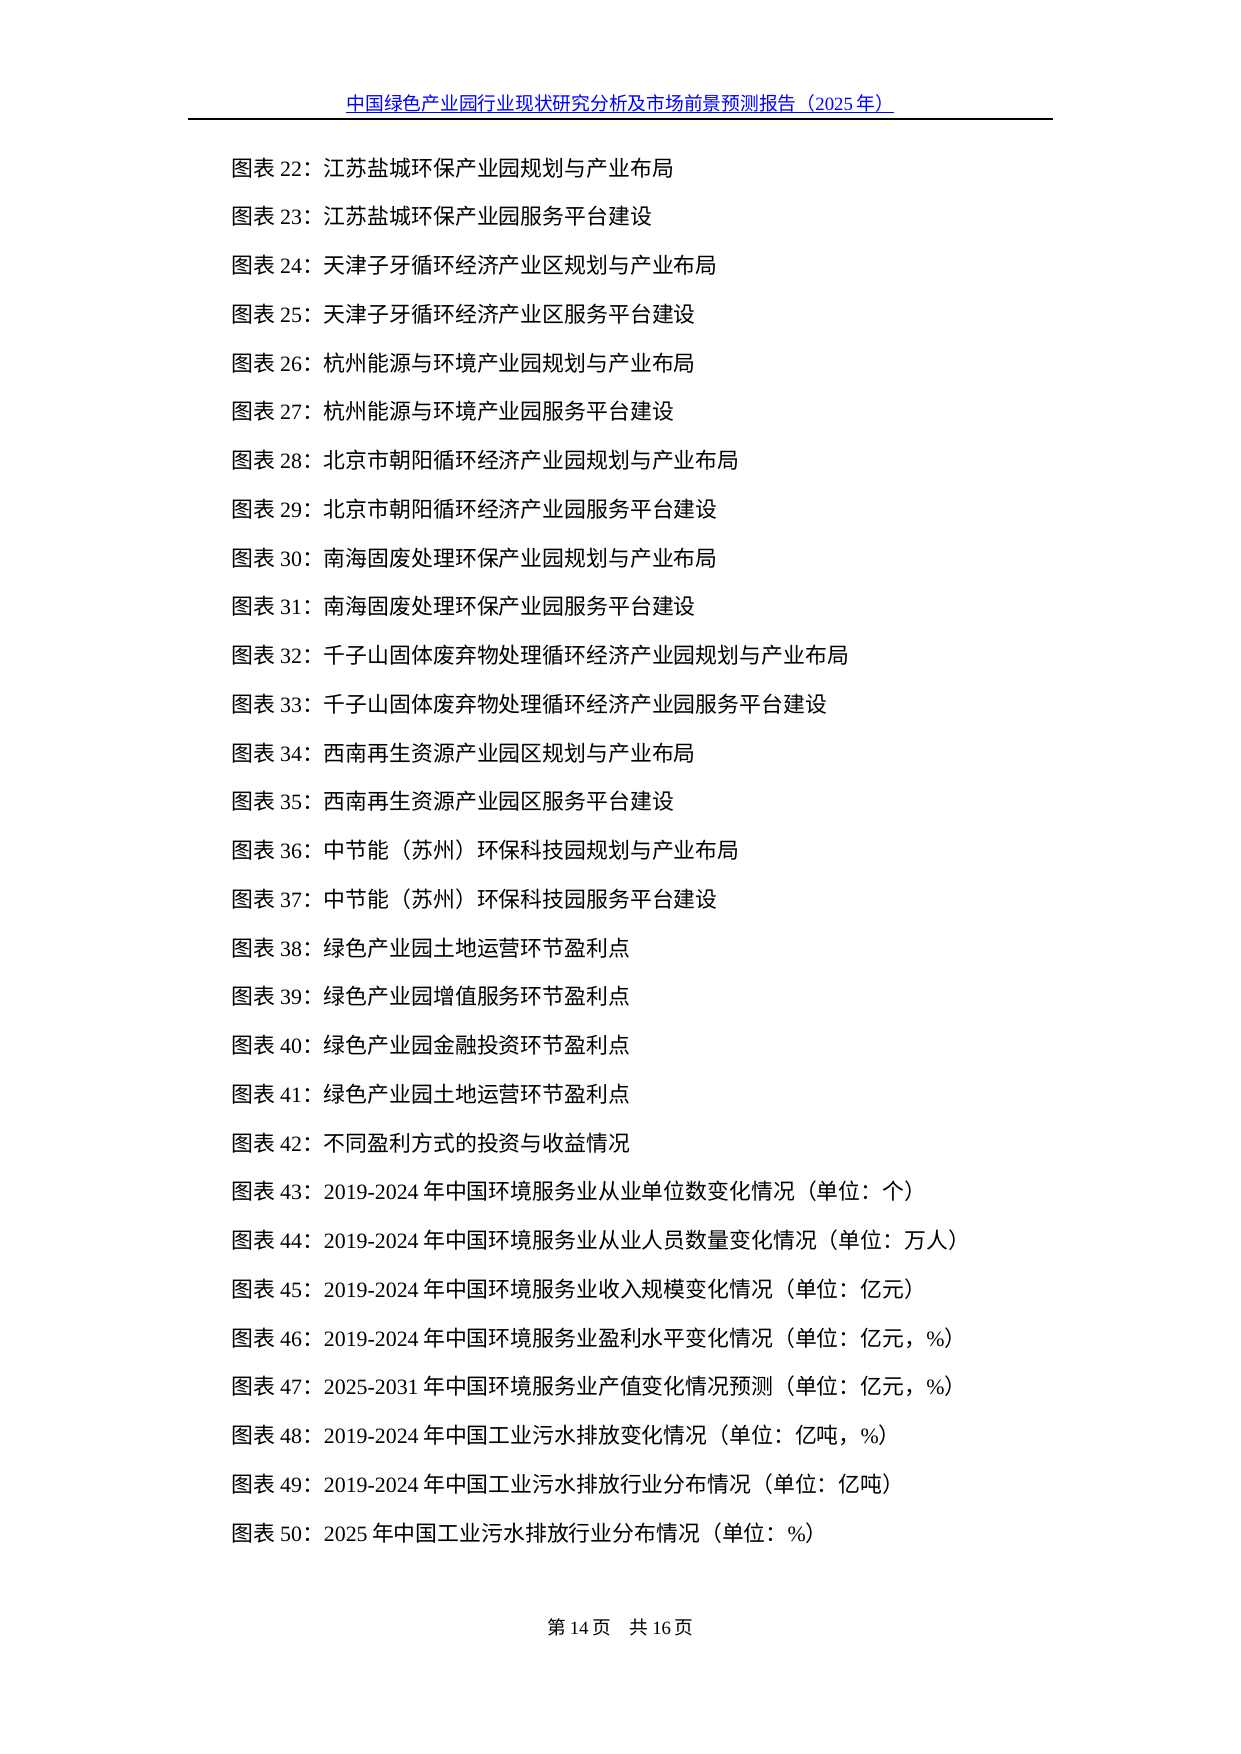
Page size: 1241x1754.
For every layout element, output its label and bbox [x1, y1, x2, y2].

text [187, 150, 1053, 1548]
